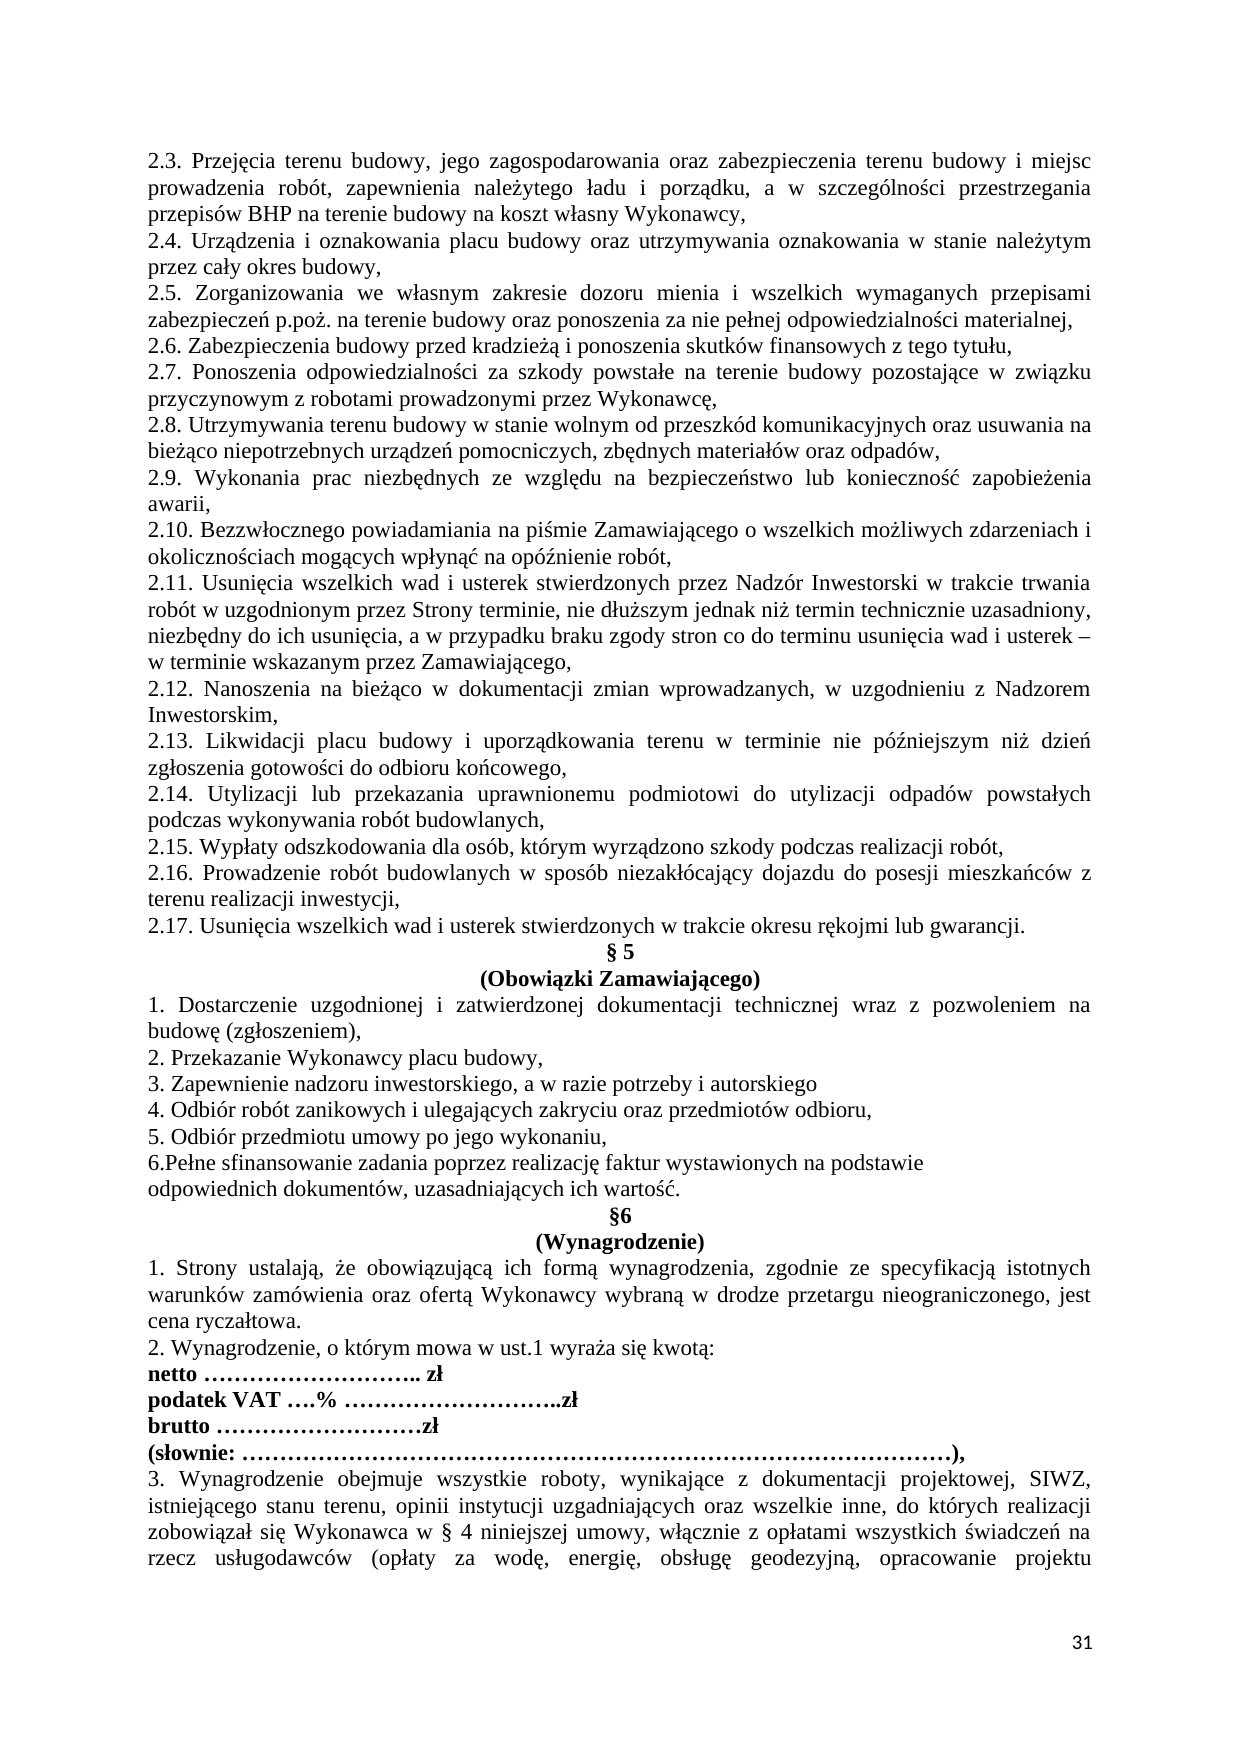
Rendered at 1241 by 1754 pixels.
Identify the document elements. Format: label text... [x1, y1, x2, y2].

text 2.11. Usunięcia wszelkich wad i usterek stwierdzonych przez Nadzór Inwestorski w trakcie trwania robót w uzgodnionym przez Strony terminie, nie dłuższym jednak niż termin technicznie uzasadniony, niezbędny do ich usunięcia, a w przypadku braku zgody stron co do terminu usunięcia wad i usterek – w terminie wskazanym przez Zamawiającego, [148, 569, 1093, 675]
text § 5 [148, 938, 1093, 964]
text 2.16. Prowadzenie robót budowlanych w sposób niezakłócający dojazdu do posesji mieszkańców z terenu realizacji inwestycji, [148, 859, 1093, 912]
text 2.17. Usunięcia wszelkich wad i usterek stwierdzonych w trakcie okresu rękojmi lub gwarancji. [148, 912, 1093, 938]
text 2.15. Wypłaty odszkodowania dla osób, którym wyrządzono szkody podczas realizacji robót, [148, 833, 1093, 859]
text (Obowiązki Zamawiającego) [148, 964, 1093, 991]
text podatek VAT ….% ………………………..zł [148, 1386, 1093, 1413]
text (Wynagrodzenie) [148, 1228, 1093, 1254]
text 2.10. Bezzwłocznego powiadamiania na piśmie Zamawiającego o wszelkich możliwych zdarzeniach i okolicznościach mogących wpłynąć na opóźnienie robót, [148, 517, 1093, 569]
text 2.6. Zabezpieczenia budowy przed kradzieżą i ponoszenia skutków finansowych z tego tytułu, [148, 332, 1093, 358]
text 2.5. Zorganizowania we własnym zakresie dozoru mienia i wszelkich wymaganych przepisami zabezpieczeń p.poż. na terenie budowy oraz ponoszenia za nie pełnej odpowiedzialności materialnej, [148, 279, 1093, 332]
text 1. Dostarczenie uzgodnionej i zatwierdzonej dokumentacji technicznej wraz z pozwoleniem na budowę (zgłoszeniem), [148, 991, 1093, 1044]
text 2.9. Wykonania prac niezbędnych ze względu na bezpieczeństwo lub konieczność zapobieżenia awarii, [148, 464, 1093, 517]
text 2.8. Utrzymywania terenu budowy w stanie wolnym od przeszkód komunikacyjnych oraz usuwania na bieżąco niepotrzebnych urządzeń pomocniczych, zbędnych materiałów oraz odpadów, [148, 411, 1093, 464]
text 4. Odbiór robót zanikowych i ulegających zakryciu oraz przedmiotów odbioru, [148, 1096, 1093, 1123]
text brutto ………………………zł [148, 1413, 1093, 1439]
text 2.7. Ponoszenia odpowiedzialności za szkody powstałe na terenie budowy pozostające w związku przyczynowym z robotami prowadzonymi przez Wykonawcę, [148, 358, 1093, 411]
text 2. Przekazanie Wykonawcy placu budowy, [148, 1044, 1093, 1070]
text odpowiednich dokumentów, uzasadniających ich wartość. [148, 1175, 1093, 1202]
text 5. Odbiór przedmiotu umowy po jego wykonaniu, [148, 1123, 1093, 1149]
text 6.Pełne sfinansowanie zadania poprzez realizację faktur wystawionych na podstawie [148, 1149, 1093, 1175]
text §6 [148, 1202, 1093, 1228]
text (słownie: …………………………………………………………………………………), [148, 1439, 1093, 1465]
text 2.4. Urządzenia i oznakowania placu budowy oraz utrzymywania oznakowania w stanie należytym przez cały okres budowy, [148, 227, 1093, 279]
text 2.13. Likwidacji placu budowy i uporządkowania terenu w terminie nie późniejszym niż dzień zgłoszenia gotowości do odbioru końcowego, [148, 727, 1093, 780]
text 1. Strony ustalają, że obowiązującą ich formą wynagrodzenia, zgodnie ze specyfikacją istotnych warunków zamówienia oraz ofertą Wykonawcy wybraną w drodze przetargu nieograniczonego, jest cena ryczałtowa. [148, 1254, 1093, 1333]
text 2.3. Przejęcia terenu budowy, jego zagospodarowania oraz zabezpieczenia terenu budowy i miejsc prowadzenia robót, zapewnienia należytego ładu i porządku, a w szczególności przestrzegania przepisów BHP na terenie budowy na koszt własny Wykonawcy, [148, 148, 1093, 227]
text 2. Wynagrodzenie, o którym mowa w ust.1 wyraża się kwotą: [148, 1333, 1093, 1360]
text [148, 1465, 1093, 1571]
text 2.12. Nanoszenia na bieżąco w dokumentacji zmian wprowadzanych, w uzgodnieniu z Nadzorem Inwestorskim, [148, 675, 1093, 727]
text netto ……………………….. zł [148, 1360, 1093, 1386]
text 3. Zapewnienie nadzoru inwestorskiego, a w razie potrzeby i autorskiego [148, 1070, 1093, 1096]
text 2.14. Utylizacji lub przekazania uprawnionemu podmiotowi do utylizacji odpadów powstałych podczas wykonywania robót budowlanych, [148, 780, 1093, 833]
